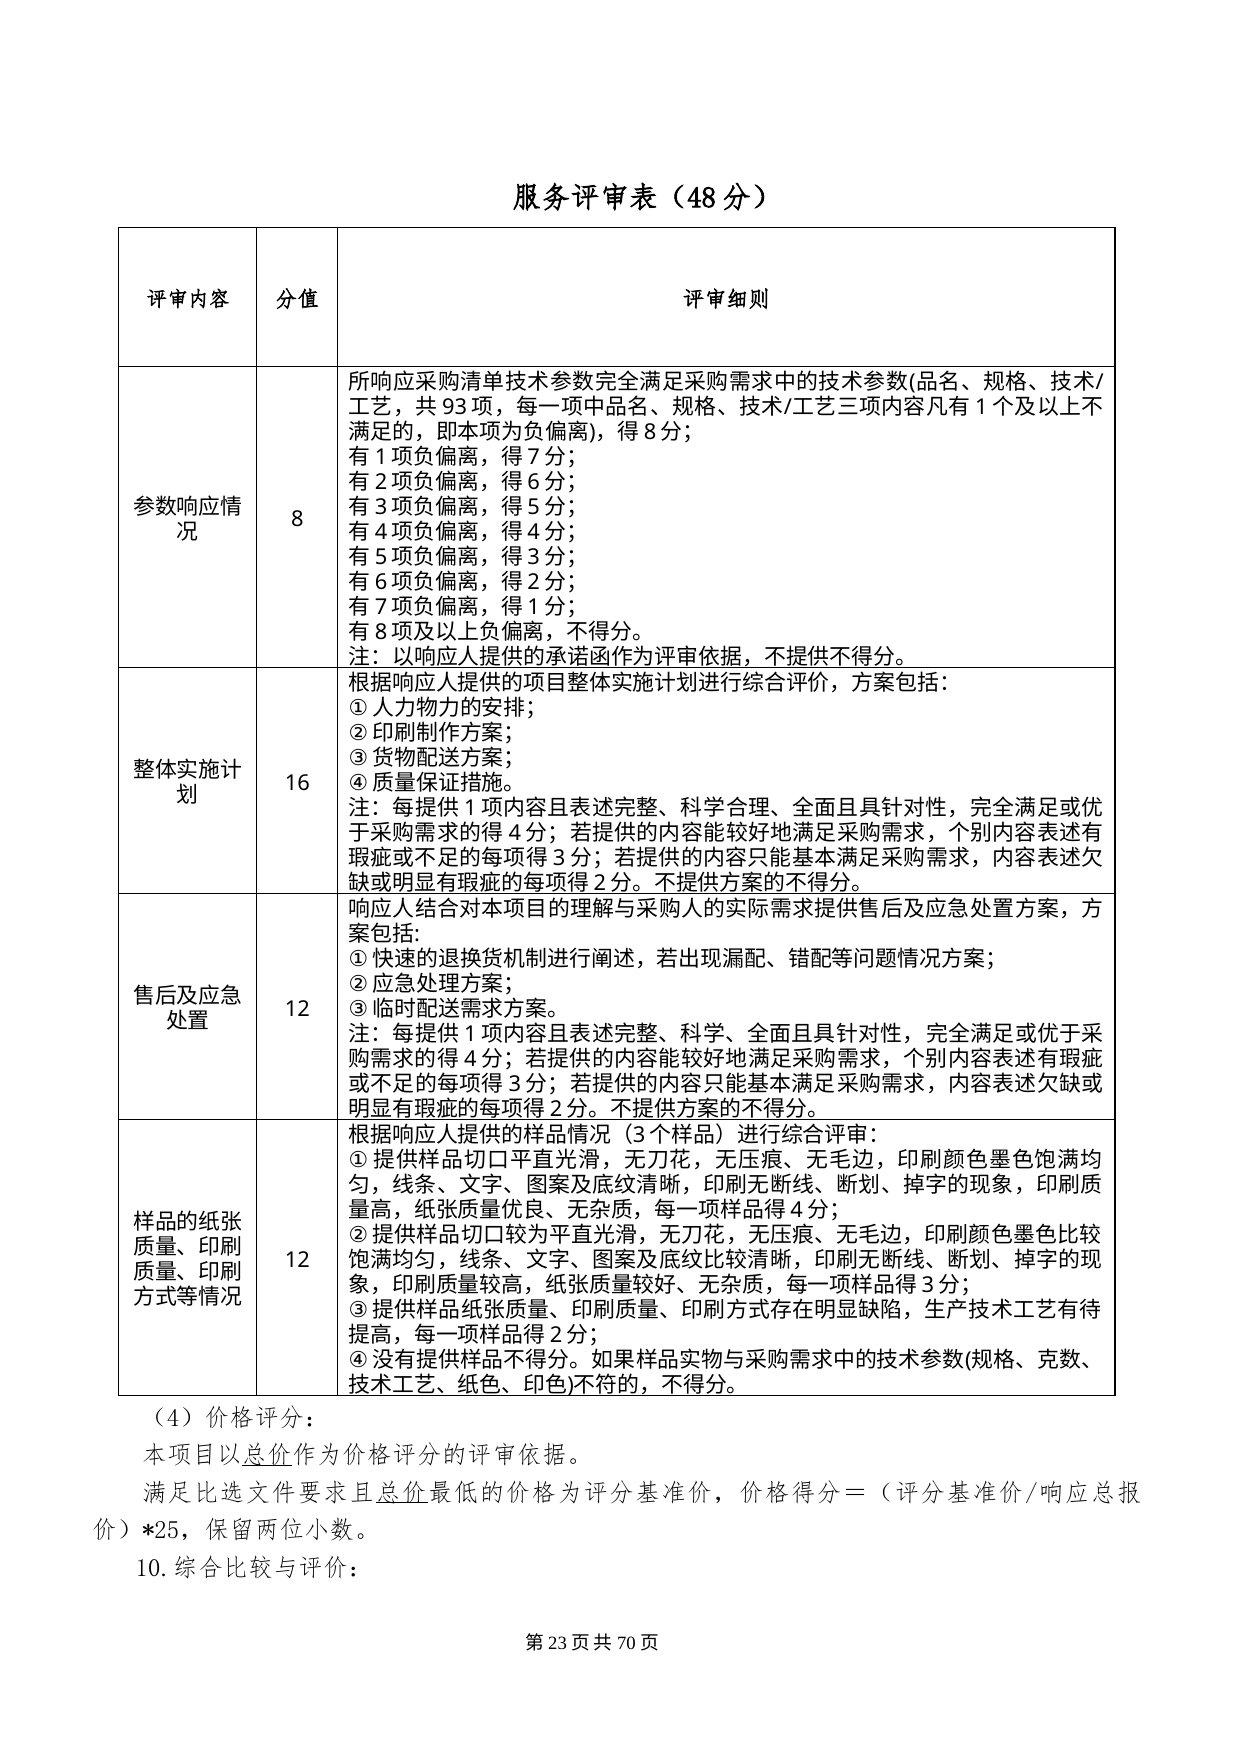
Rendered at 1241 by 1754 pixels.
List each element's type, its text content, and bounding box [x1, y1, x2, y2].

table_cell 根据响应人提供的项目整体实施计划进行综合评价，方案包括： ①人力物力的安排； ②印刷制作方案； ③货物配送方案； ④质量保证措施。 注：每提供1项内容且表述完整、科学合理、全面且具针对性，完全满足或优于采购需求的得4分；若提供的内容能较好地满足采购需求，个别内容表述有瑕疵或不足的每项得3分；若提供的内容只能基本满足采购需求，内容表述欠缺或明显有瑕疵的每项得2分。不提供方案的不得分。 [338, 668, 1114, 893]
table_cell 样品的纸张质量、印刷质量、印刷方式等情况 [119, 1120, 256, 1395]
table_cell 参数响应情况 [119, 367, 256, 667]
table_cell 12 [257, 1120, 337, 1395]
list 价格评分： [92, 1396, 1142, 1434]
table_cell 响应人结合对本项目的理解与采购人的实际需求提供售后及应急处置方案，方案包括: ①快速的退换货机制进行阐述，若出现漏配、错配等问题情况方案； ②应急处理方案； ③临时配送需求方案。 注：每提供1项内容且表述完整、科学、全面且具针对性，完全满足或优于采购需求的得4分；若提供的内容能较好地满足采购需求，个别内容表述有瑕疵或不足的每项得3分；若提供的内容只能基本满足采购需求，内容表述欠缺或明显有瑕疵的每项得2分。不提供方案的不得分。 [338, 894, 1114, 1119]
table_header 评审内容 [119, 228, 256, 366]
table_header 分值 [257, 228, 337, 366]
text 10.综合比较与评价： [135, 1546, 1142, 1584]
table_cell 根据响应人提供的样品情况（3个样品）进行综合评审： ①提供样品切口平直光滑，无刀花，无压痕、无毛边，印刷颜色墨色饱满均匀，线条、文字、图案及底纹清晰，印刷无断线、断划、掉字的现象，印刷质量高，纸张质量优良、无杂质，每一项样品得4分； ②提供样品切口较为平直光滑，无刀花，无压痕、无毛边，印刷颜色墨色比较饱满均匀，线条、文字、图案及底纹比较清晰，印刷无断线、断划、掉字的现象，印刷质量较高，纸张质量较好、无杂质，每一项样品得3分； ③提供样品纸张质量、印刷质量、印刷方式存在明显缺陷，生产技术工艺有待提高，每一项样品得2分； ④没有提供样品不得分。如果样品实物与采购需求中的技术参数(规格、克数、技术工艺、纸色、印色)不符的，不得分。 [338, 1120, 1114, 1395]
table_header 评审细则 [338, 228, 1114, 366]
table_cell 12 [257, 894, 337, 1119]
table_cell 售后及应急处置 [119, 894, 256, 1119]
text 满足比选文件要求且总价最低的价格为评分基准价，价格得分＝（评分基准价/响应总报价）*25，保留两位小数。 [92, 1471, 1142, 1546]
table_cell 整体实施计划 [119, 668, 256, 893]
table_cell 16 [257, 668, 337, 893]
text 服务评审表（48分） [92, 162, 1142, 227]
table_cell 所响应采购清单技术参数完全满足采购需求中的技术参数(品名、规格、技术/工艺，共93项，每一项中品名、规格、技术/工艺三项内容凡有1个及以上不满足的，即本项为负偏离)，得8分； 有1项负偏离，得7分； 有2项负偏离，得6分； 有3项负偏离，得5分； 有4项负偏离，得4分； 有5项负偏离，得3分； 有6项负偏离，得2分； 有7项负偏离，得1分； 有8项及以上负偏离，不得分。 注：以响应人提供的承诺函作为评审依据，不提供不得分。 [338, 367, 1114, 667]
table_cell 8 [257, 367, 337, 667]
text 本项目以总价作为价格评分的评审依据。 [92, 1434, 1142, 1471]
